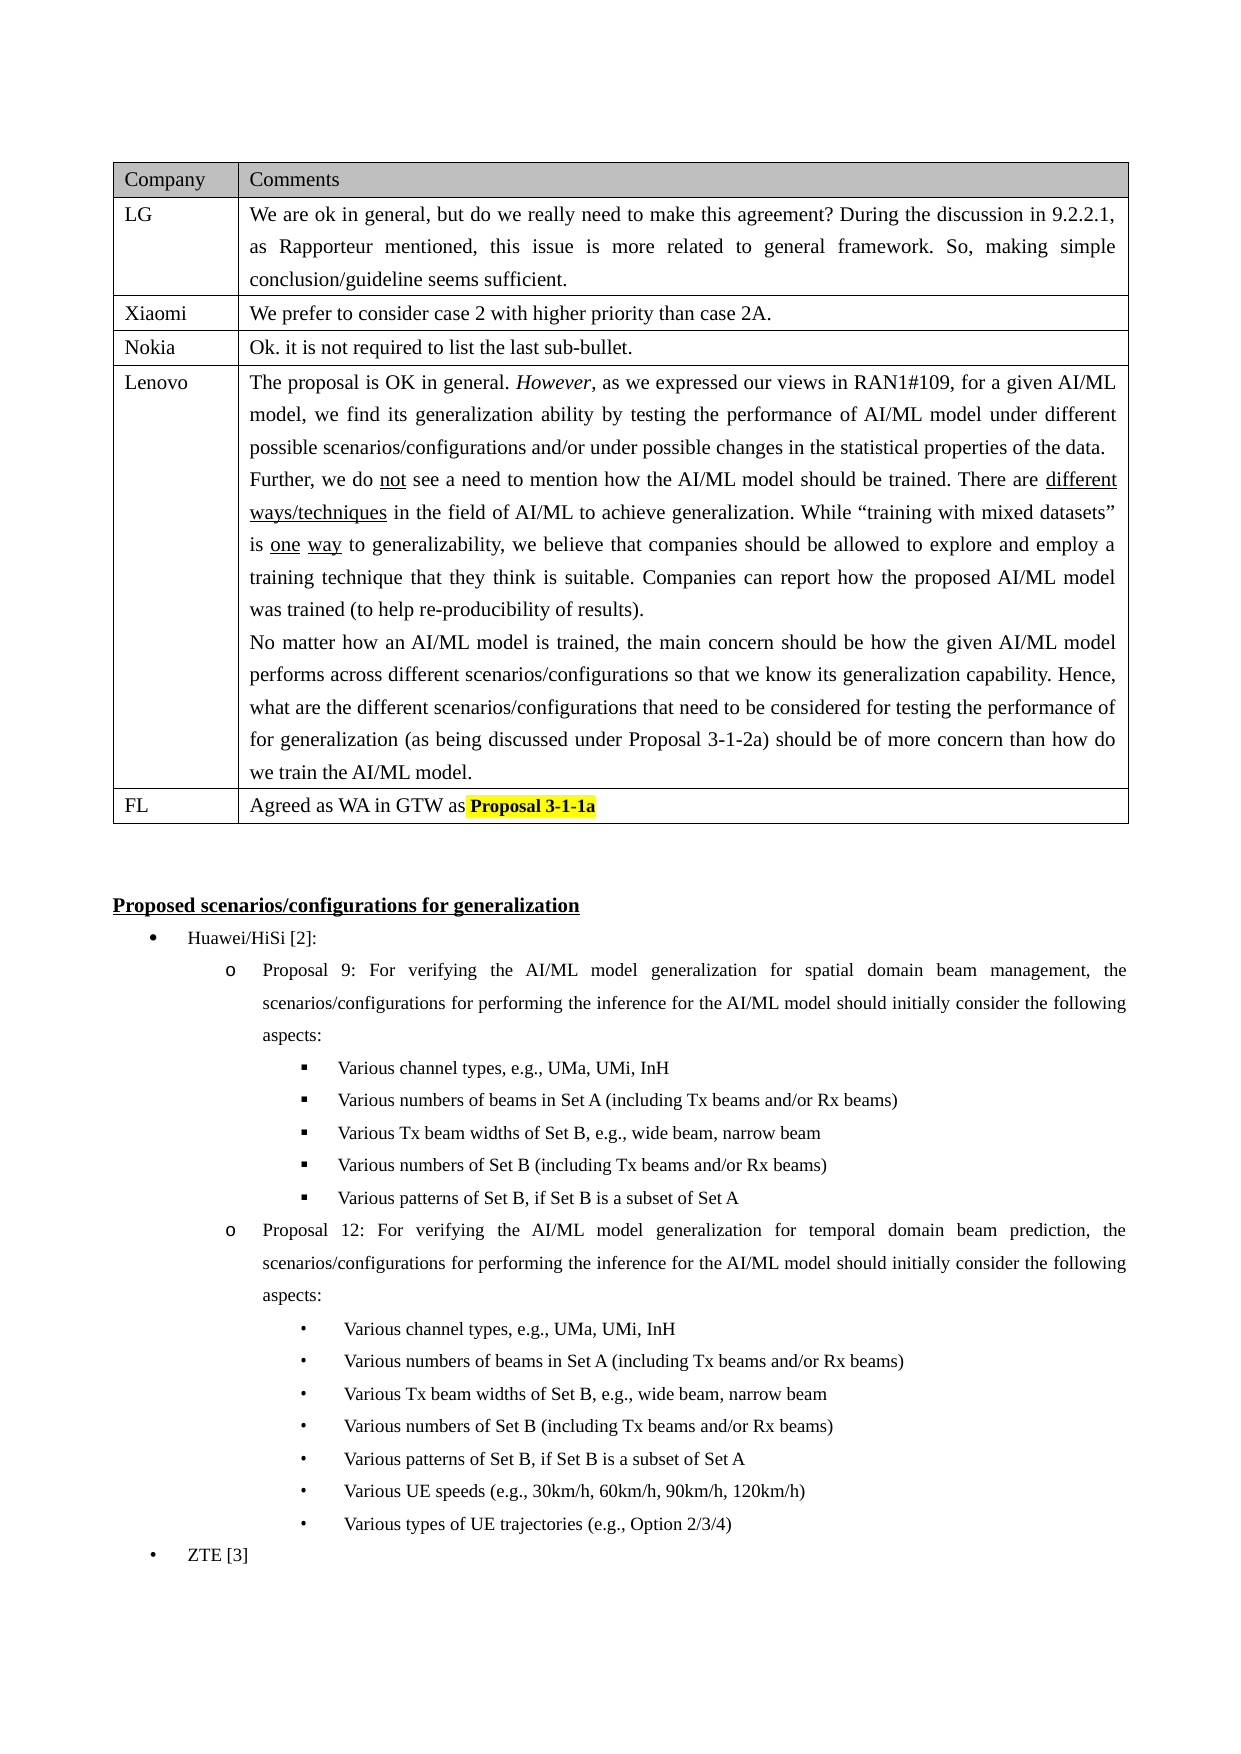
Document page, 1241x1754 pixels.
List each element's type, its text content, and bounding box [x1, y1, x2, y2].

list Various numbers of beams in Set A (including Tx beams and/or Rx beams) [300, 1344, 1128, 1376]
table_header Comments [239, 163, 1128, 197]
list Various patterns of Set B, if Set B is a subset of Set A [300, 1181, 1128, 1214]
text Proposed scenarios/configurations for generalization [112, 889, 1128, 921]
list Proposal 9: For verifying the AI/ML model generalization for spatial domain beam management, the scenarios/configurations for performing the inference for the AI/ML model should initially consider the following aspects: [225, 954, 1128, 1051]
list Huawei/HiSi [2]: [150, 921, 1128, 954]
list Various Tx beam widths of Set B, e.g., wide beam, narrow beam [300, 1116, 1128, 1149]
table_cell We are ok in general, but do we really need to make this agreement? During the discussion in 9.2.2.1, as Rapporteur mentioned, this issue is more related to general framework. So, making simple conclusion/guideline seems sufficient. [239, 198, 1128, 295]
list ZTE [3] [150, 1539, 1128, 1571]
list Various numbers of Set B (including Tx beams and/or Rx beams) [300, 1149, 1128, 1181]
list Various Tx beam widths of Set B, e.g., wide beam, narrow beam [300, 1376, 1128, 1409]
table_cell The proposal is OK in general. However, as we expressed our views in RAN1#109, for a given AI/ML model, we find its generalization ability by testing the performance of AI/ML model under different possible scenarios/configurations and/or under possible changes in the statistical properties of the data. Further, we do not see a need to mention how the AI/ML model should be trained. There are different ways/techniques in the field of AI/ML to achieve generalization. While “training with mixed datasets” is one way to generalizability, we believe that companies should be allowed to explore and employ a training technique that they think is suitable. Companies can report how the proposed AI/ML model was trained (to help re-producibility of results). No matter how an AI/ML model is trained, the main concern should be how the given AI/ML model performs across different scenarios/configurations so that we know its generalization capability. Hence, what are the different scenarios/configurations that need to be considered for testing the performance of for generalization (as being discussed under Proposal 3-1-2a) should be of more concern than how do we train the AI/ML model. [239, 366, 1128, 788]
table_cell Nokia [114, 331, 238, 364]
list Various patterns of Set B, if Set B is a subset of Set A [300, 1441, 1128, 1474]
table_cell Lenovo [114, 366, 238, 788]
list Various channel types, e.g., UMa, UMi, InH [300, 1311, 1128, 1344]
table_cell Ok. it is not required to list the last sub-bullet. [239, 331, 1128, 364]
table_cell Xiaomi [114, 296, 238, 330]
table_cell FL [114, 789, 238, 823]
list Various numbers of Set B (including Tx beams and/or Rx beams) [300, 1409, 1128, 1441]
table_cell LG [114, 198, 238, 295]
list Proposal 12: For verifying the AI/ML model generalization for temporal domain beam prediction, the scenarios/configurations for performing the inference for the AI/ML model should initially consider the following aspects: [225, 1214, 1128, 1311]
table_header Company [114, 163, 238, 197]
list Various channel types, e.g., UMa, UMi, InH [300, 1051, 1128, 1084]
list Various numbers of beams in Set A (including Tx beams and/or Rx beams) [300, 1084, 1128, 1116]
list Various types of UE trajectories (e.g., Option 2/3/4) [300, 1506, 1128, 1539]
list Various UE speeds (e.g., 30km/h, 60km/h, 90km/h, 120km/h) [300, 1474, 1128, 1506]
table_cell We prefer to consider case 2 with higher priority than case 2A. [239, 296, 1128, 330]
table_cell Agreed as WA in GTW as Proposal 3-1-1a [239, 789, 1128, 823]
